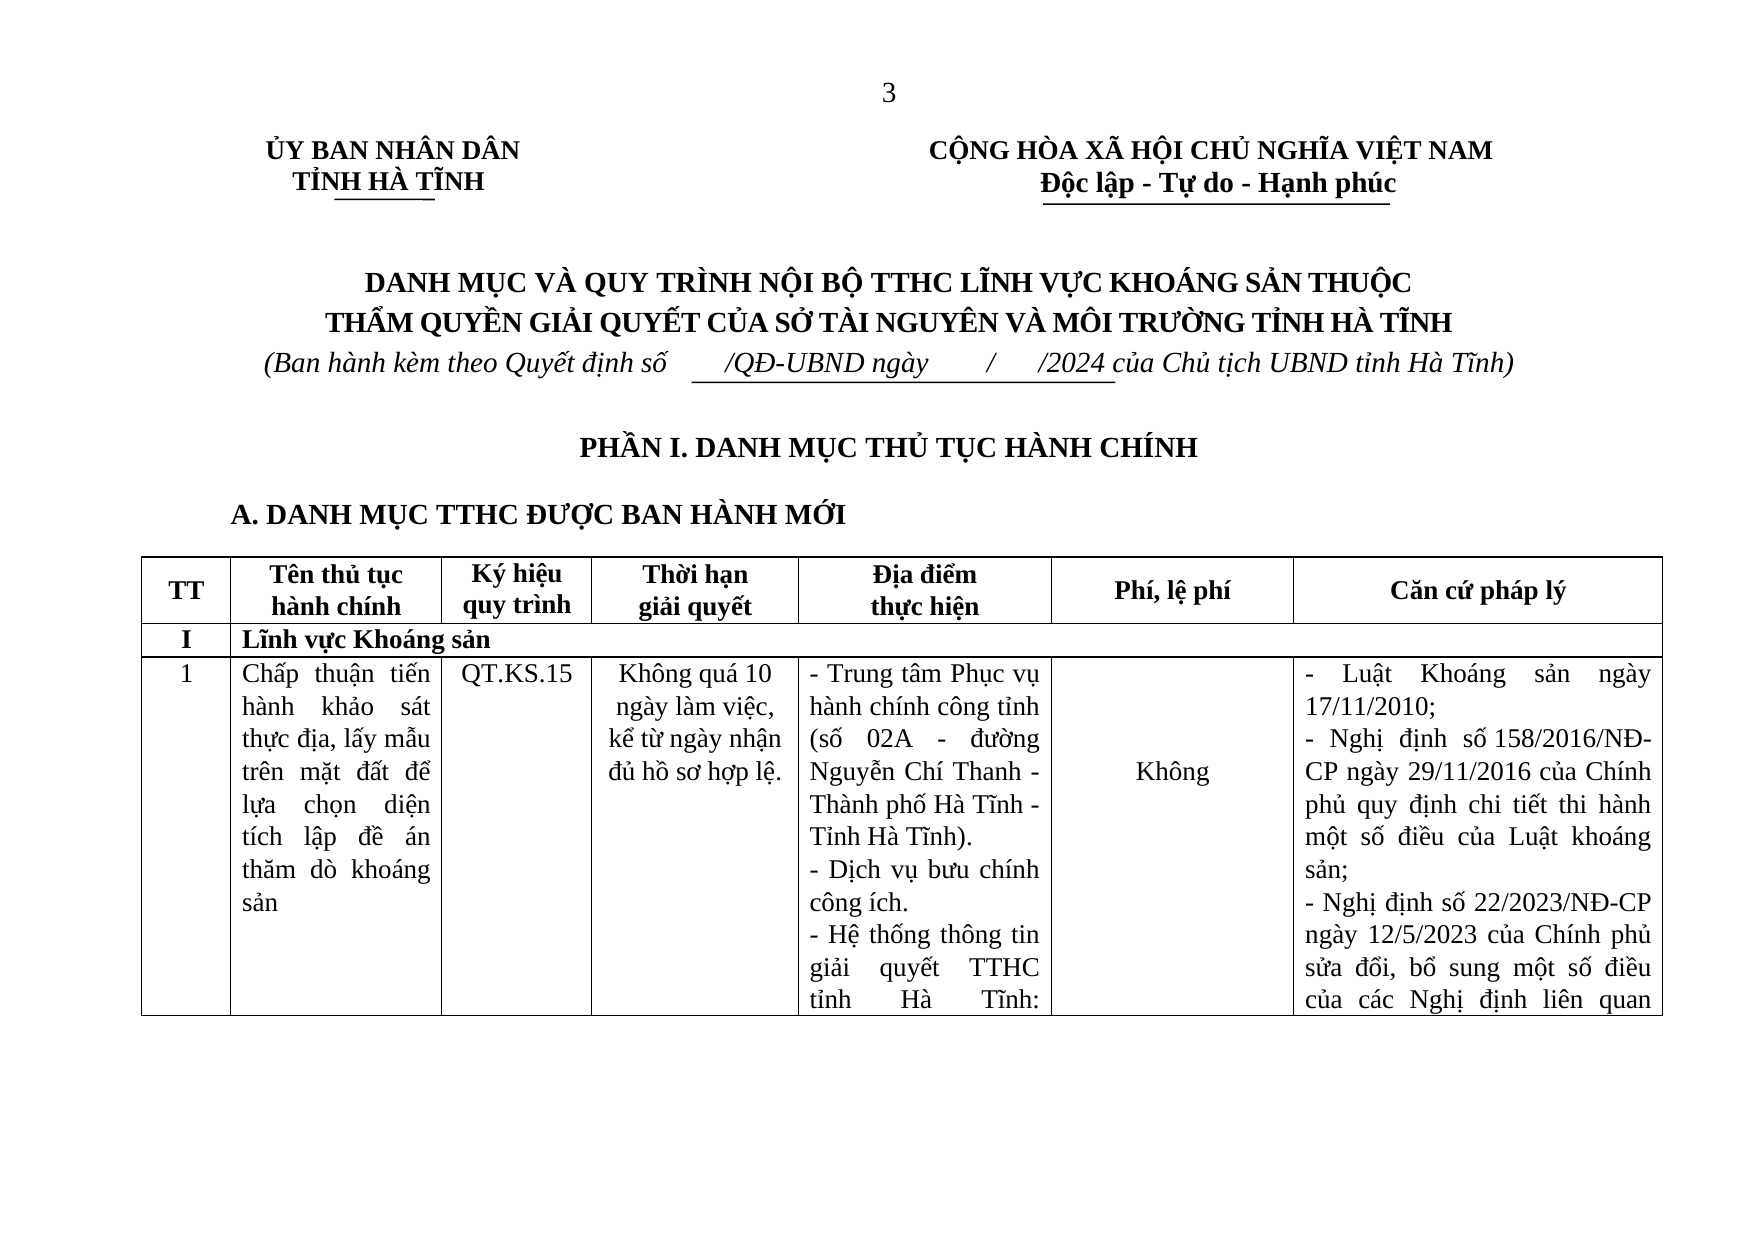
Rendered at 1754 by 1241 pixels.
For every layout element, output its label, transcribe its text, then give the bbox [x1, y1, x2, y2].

table_cell Không [1052, 658, 1293, 1014]
table_header Căn cứ pháp lý [1294, 558, 1662, 622]
table_header CỘNG HÒA XÃ HỘI CHỦ NGHĨA VIỆT NAM Độc lập - Tự do - Hạnh phúc [702, 134, 1625, 249]
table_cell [799, 658, 1051, 1014]
text A. DANH MỤC TTHC ĐƯỢC BAN HÀNH MỚI [230, 497, 1636, 531]
table_header ỦY BAN NHÂN DÂN TỈNH HÀ TĨNH [153, 134, 702, 249]
table_cell I [142, 624, 230, 656]
text (Ban hành kèm theo Quyết định số /QĐ-UBND ngày / /2024 của Chủ tịch UBND tỉnh Hà Tĩnh) [142, 345, 1636, 378]
text PHẦN I. DANH MỤC THỦ TỤC HÀNH CHÍNH [142, 430, 1636, 463]
table_cell 1 [142, 658, 230, 1014]
table_header Tên thủ tục hành chính [231, 558, 441, 622]
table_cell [231, 658, 441, 1014]
table_header TT [142, 558, 230, 622]
text DANH MỤC VÀ QUY TRÌNH NỘI BỘ TTHC LĨNH VỰC KHOÁNG SẢN THUỘC [142, 265, 1636, 299]
table_header Thời hạn giải quyết [592, 558, 798, 622]
text THẨM QUYỀN GIẢI QUYẾT CỦA SỞ TÀI NGUYÊN VÀ MÔI TRƯỜNG TỈNH HÀ TĨNH [142, 305, 1636, 338]
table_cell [1294, 658, 1662, 1014]
table_header Địa điểm thực hiện [799, 558, 1051, 622]
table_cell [592, 658, 798, 1014]
table_header Phí, lệ phí [1052, 558, 1293, 622]
table_cell Lĩnh vực Khoáng sản [231, 624, 1662, 656]
table_header Ký hiệu quy trình [442, 558, 591, 622]
table_cell QT.KS.15 [442, 658, 591, 1014]
